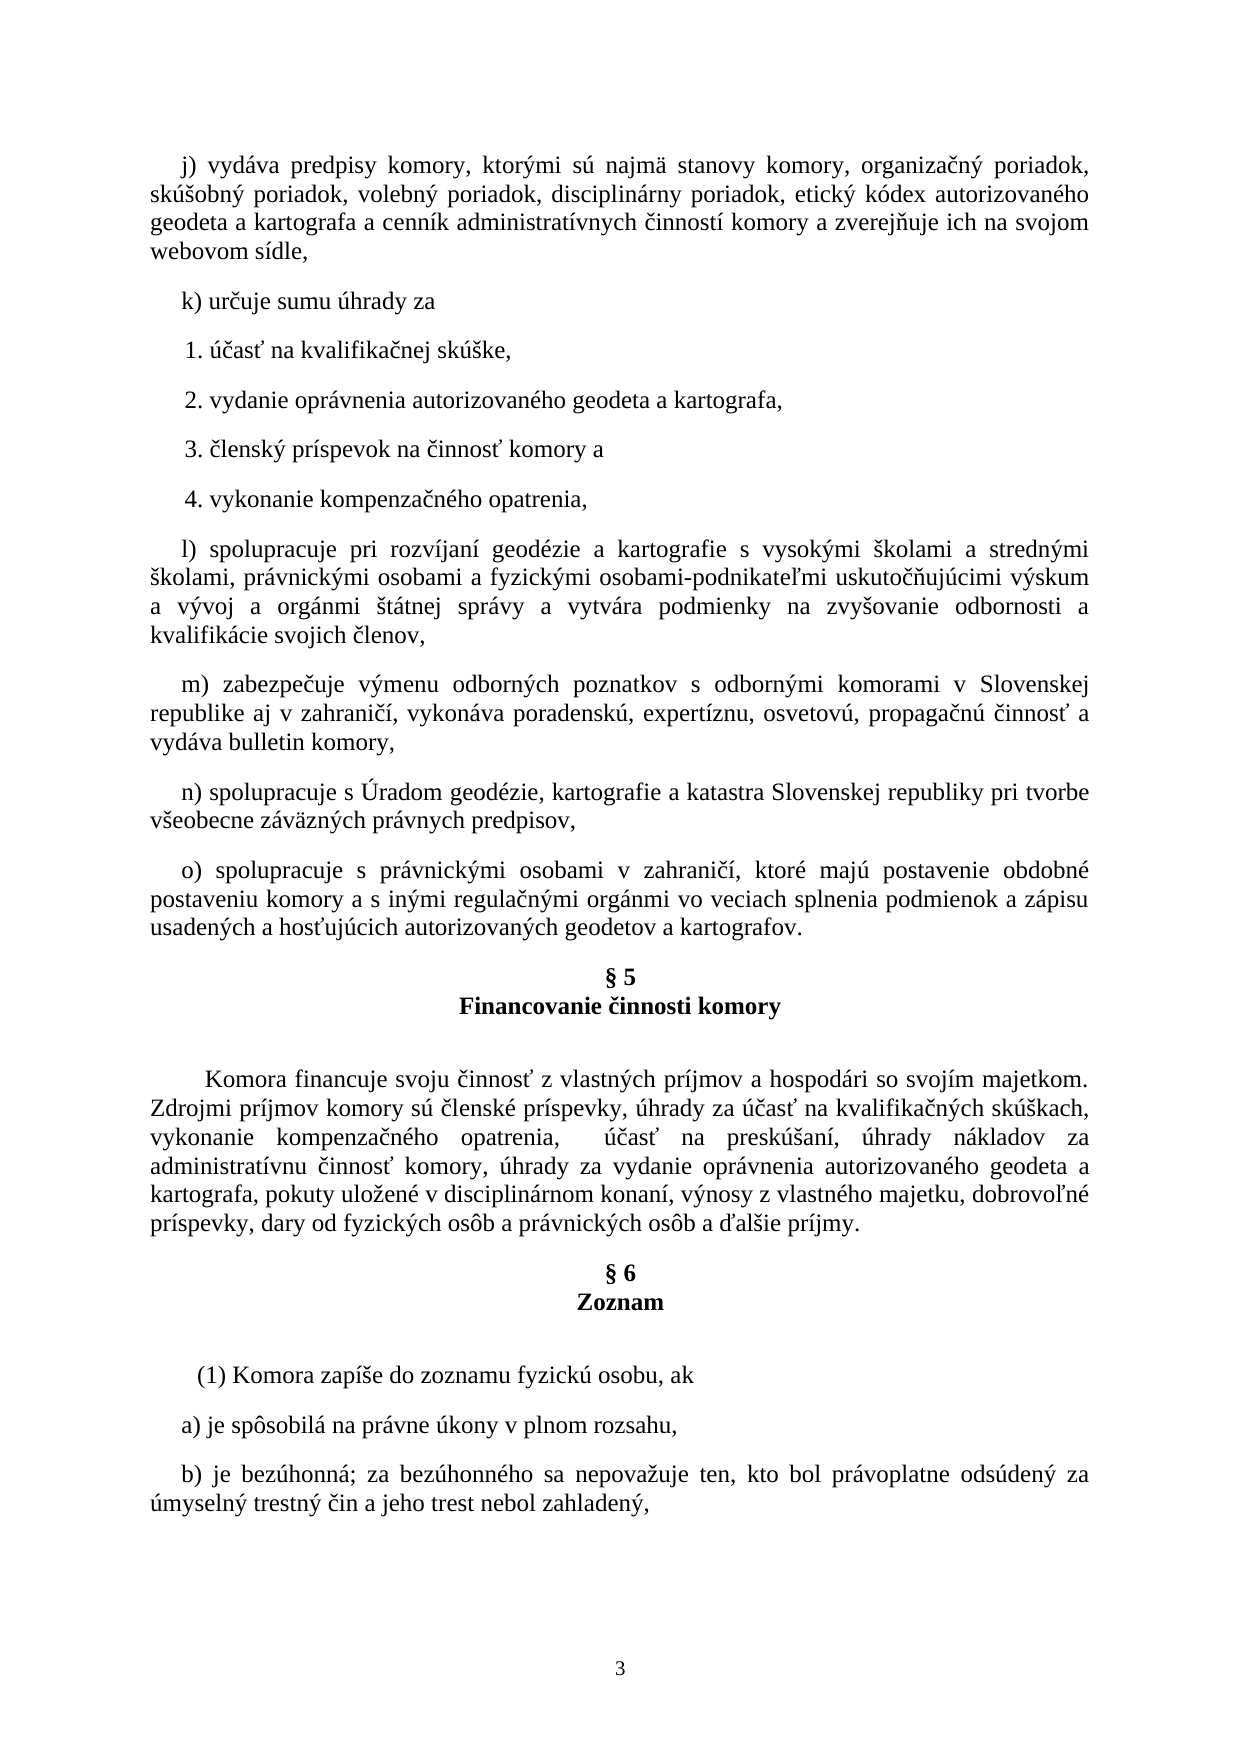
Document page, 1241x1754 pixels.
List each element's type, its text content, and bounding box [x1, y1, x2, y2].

text § 6 [150, 1258, 1090, 1287]
text (1) Komora zapíše do zoznamu fyzickú osobu, ak [150, 1360, 1090, 1389]
text 2. vydanie oprávnenia autorizovaného geodeta a kartografa, [150, 385, 1090, 414]
text o) spolupracuje s právnickými osobami v zahraničí, ktoré majú postavenie obdobné postaveniu komory a s inými regulačnými orgánmi vo veciach splnenia podmienok a zápisu usadených a hosťujúcich autorizovaných geodetov a kartografov. [150, 855, 1090, 941]
text b) je bezúhonná; za bezúhonného sa nepovažuje ten, kto bol právoplatne odsúdený za úmyselný trestný čin a jeho trest nebol zahladený, [150, 1459, 1090, 1517]
text § 5 [150, 962, 1090, 991]
text 1. účasť na kvalifikačnej skúške, [150, 335, 1090, 364]
text Zoznam [150, 1287, 1090, 1315]
text 4. vykonanie kompenzačného opatrenia, [150, 484, 1090, 513]
text l) spolupracuje pri rozvíjaní geodézie a kartografie s vysokými školami a strednými školami, právnickými osobami a fyzickými osobami-podnikateľmi uskutočňujúcimi výskum a vývoj a orgánmi štátnej správy a vytvára podmienky na zvyšovanie odbornosti a kvalifikácie svojich členov, [150, 534, 1090, 649]
text 3. členský príspevok na činnosť komory a [150, 434, 1090, 463]
text Financovanie činnosti komory [150, 991, 1090, 1019]
text m) zabezpečuje výmenu odborných poznatkov s odbornými komorami v Slovenskej republike aj v zahraničí, vykonáva poradenskú, expertíznu, osvetovú, propagačnú činnosť a vydáva bulletin komory, [150, 669, 1090, 756]
text a) je spôsobilá na právne úkony v plnom rozsahu, [150, 1410, 1090, 1438]
text Komora financuje svoju činnosť z vlastných príjmov a hospodári so svojím majetkom. Zdrojmi príjmov komory sú členské príspevky, úhrady za účasť na kvalifikačných skúškach, vykonanie kompenzačného opatrenia, účasť na preskúšaní, úhrady nákladov za administratívnu činnosť komory, úhrady za vydanie oprávnenia autorizovaného geodeta a kartografa, pokuty uložené v disciplinárnom konaní, výnosy z vlastného majetku, dobrovoľné príspevky, dary od fyzických osôb a právnických osôb a ďalšie príjmy. [150, 1064, 1090, 1237]
text j) vydáva predpisy komory, ktorými sú najmä stanovy komory, organizačný poriadok, skúšobný poriadok, volebný poriadok, disciplinárny poriadok, etický kódex autorizovaného geodeta a kartografa a cenník administratívnych činností komory a zverejňuje ich na svojom webovom sídle, [150, 150, 1090, 265]
text n) spolupracuje s Úradom geodézie, kartografie a katastra Slovenskej republiky pri tvorbe všeobecne záväzných právnych predpisov, [150, 777, 1090, 834]
text k) určuje sumu úhrady za [150, 286, 1090, 314]
